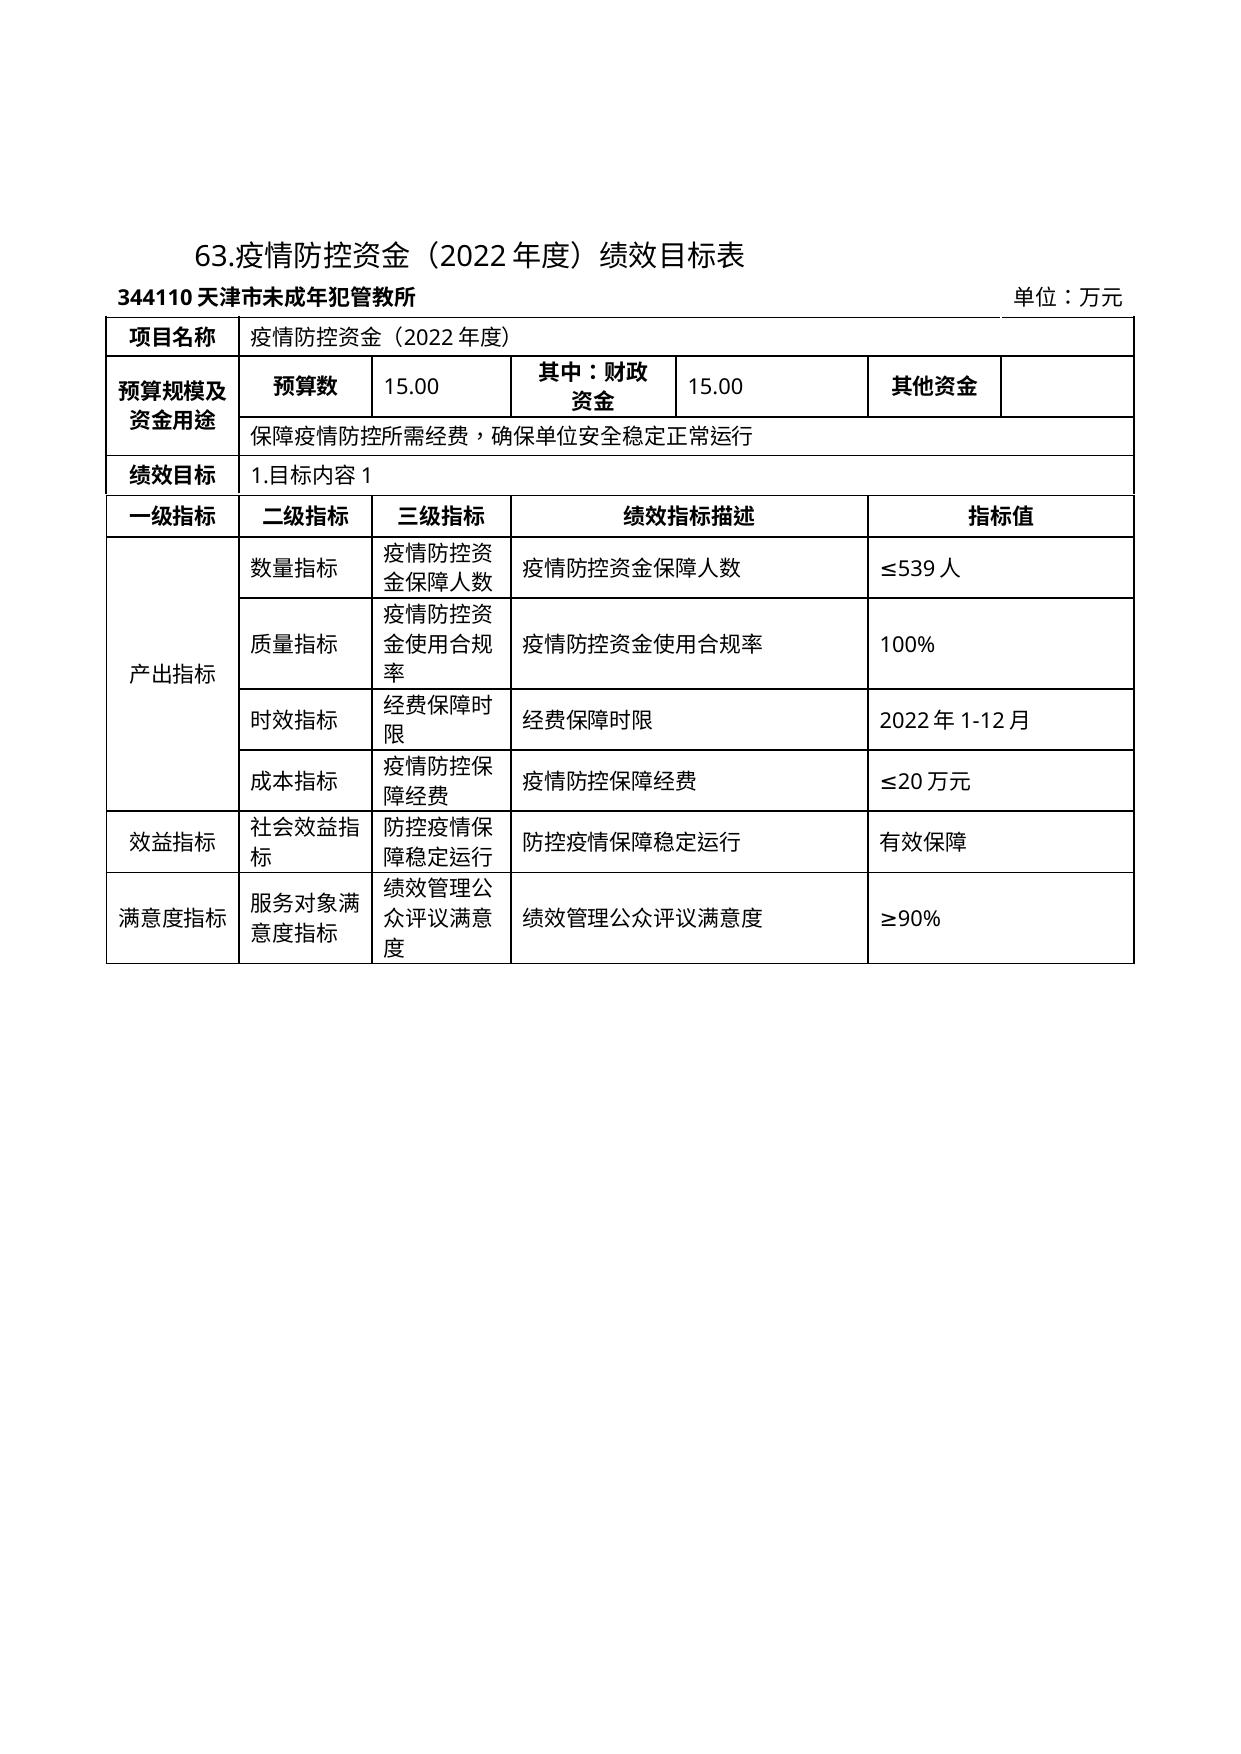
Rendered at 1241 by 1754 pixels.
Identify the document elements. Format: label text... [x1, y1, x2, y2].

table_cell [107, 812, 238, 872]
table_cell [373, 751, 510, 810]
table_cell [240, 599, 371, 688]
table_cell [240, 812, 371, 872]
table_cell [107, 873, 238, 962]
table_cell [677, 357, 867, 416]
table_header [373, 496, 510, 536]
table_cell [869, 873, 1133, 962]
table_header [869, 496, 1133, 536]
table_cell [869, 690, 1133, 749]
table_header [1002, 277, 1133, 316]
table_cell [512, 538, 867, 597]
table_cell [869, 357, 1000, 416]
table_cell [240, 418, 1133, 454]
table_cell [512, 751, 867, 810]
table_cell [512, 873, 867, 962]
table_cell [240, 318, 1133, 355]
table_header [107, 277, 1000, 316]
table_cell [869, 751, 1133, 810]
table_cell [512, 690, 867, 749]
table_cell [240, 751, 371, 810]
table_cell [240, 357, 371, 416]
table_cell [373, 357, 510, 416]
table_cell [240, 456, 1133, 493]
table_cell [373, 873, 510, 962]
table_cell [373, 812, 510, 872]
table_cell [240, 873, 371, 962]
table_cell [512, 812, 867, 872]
text 63.疫情防控资金（2022年度）绩效目标表 [136, 235, 1104, 275]
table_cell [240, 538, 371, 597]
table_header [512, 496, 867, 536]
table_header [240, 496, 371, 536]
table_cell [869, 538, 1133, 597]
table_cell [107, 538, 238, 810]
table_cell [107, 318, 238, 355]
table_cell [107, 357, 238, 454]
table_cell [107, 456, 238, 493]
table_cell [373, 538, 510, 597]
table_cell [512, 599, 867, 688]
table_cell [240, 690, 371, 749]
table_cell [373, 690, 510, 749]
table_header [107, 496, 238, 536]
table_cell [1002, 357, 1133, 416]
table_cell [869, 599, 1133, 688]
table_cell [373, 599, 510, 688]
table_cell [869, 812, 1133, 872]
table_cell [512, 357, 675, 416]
